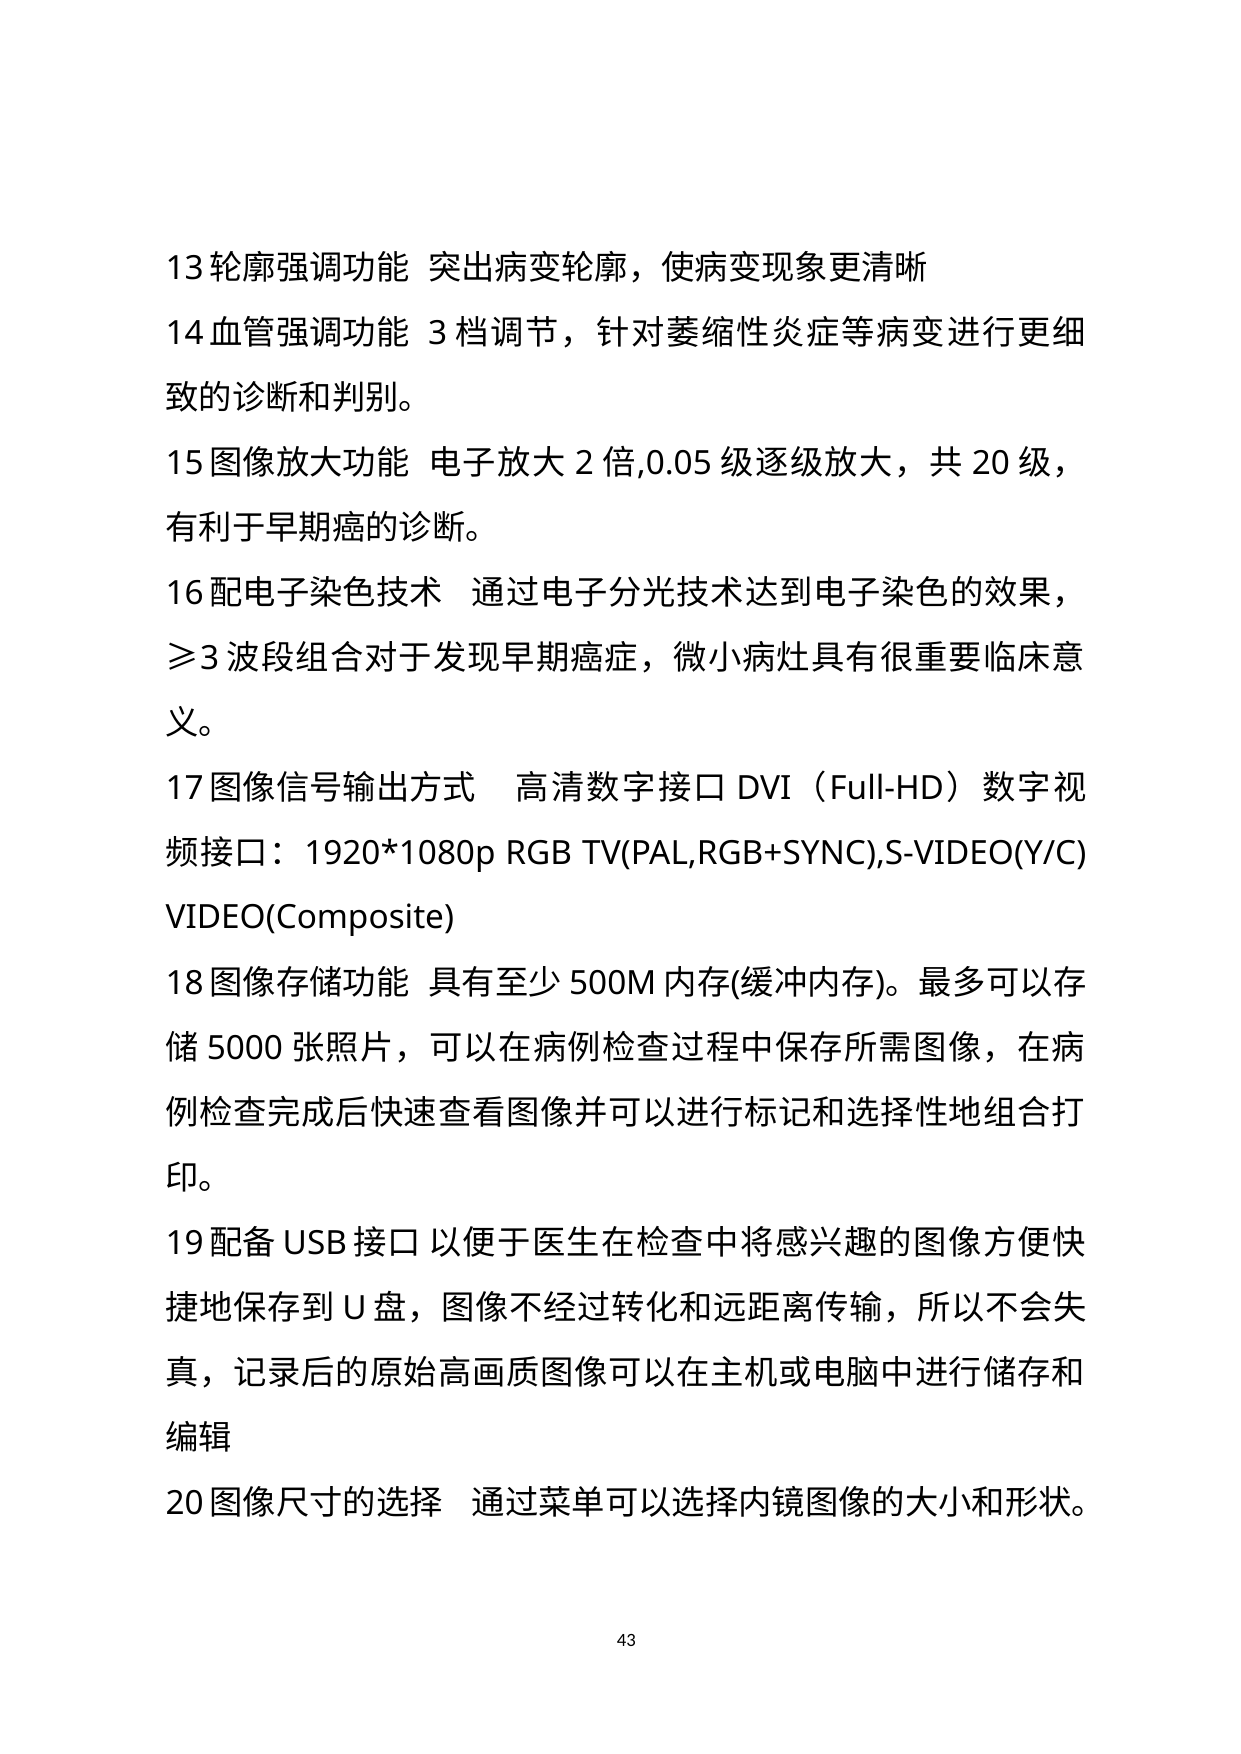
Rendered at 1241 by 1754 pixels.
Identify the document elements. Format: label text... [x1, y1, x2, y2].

text 14 血管强调功能 3档调节，针对萎缩性炎症等病变进行更细致的诊断和判别。 [165, 298, 1087, 428]
text 18 图像存储功能 具有至少500M内存(缓冲内存)。最多可以存储5000张照片，可以在病例检查过程中保存所需图像，在病例检查完成后快速查看图像并可以进行标记和选择性地组合打印。 [165, 948, 1087, 1208]
text 15 图像放大功能 电子放大2倍,0.05级逐级放大，共20级，有利于早期癌的诊断。 [165, 428, 1087, 558]
text 17 图像信号输出方式 高清数字接口DVI（Full-HD）数字视频接口：1920*1080p RGB TV(PAL,RGB+SYNC),S-VIDEO(Y/C) VIDEO(Composite) [165, 753, 1087, 948]
text 13 轮廓强调功能 突出病变轮廓，使病变现象更清晰 [165, 233, 1087, 298]
text 19 配备USB接口 以便于医生在检查中将感兴趣的图像方便快捷地保存到U盘，图像不经过转化和远距离传输，所以不会失真，记录后的原始高画质图像可以在主机或电脑中进行储存和编辑 [165, 1208, 1087, 1468]
text 16 配电子染色技术 通过电子分光技术达到电子染色的效果，≥3波段组合对于发现早期癌症，微小病灶具有很重要临床意义。 [165, 558, 1087, 753]
text 20 图像尺寸的选择 通过菜单可以选择内镜图像的大小和形状。 [165, 1468, 1087, 1533]
